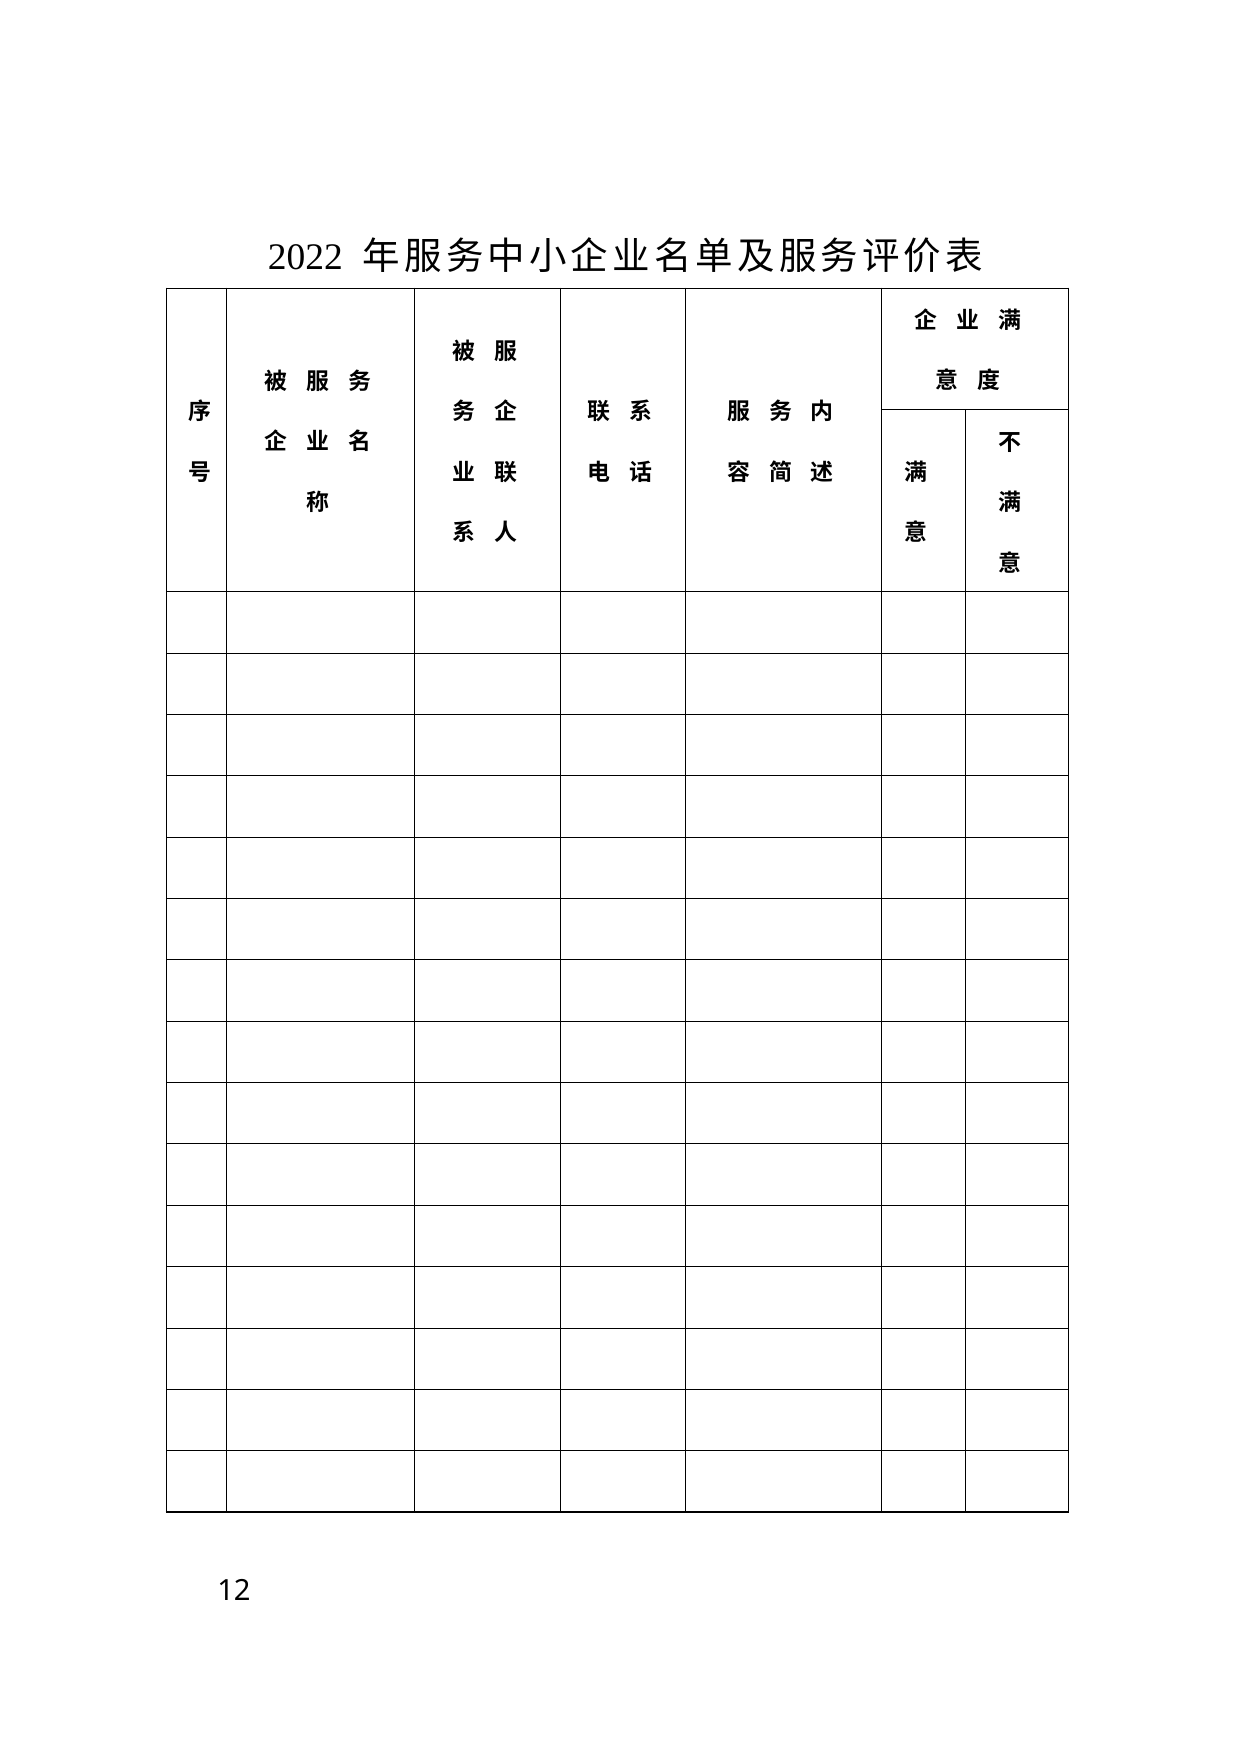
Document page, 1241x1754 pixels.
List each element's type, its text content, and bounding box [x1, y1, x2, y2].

table_cell [561, 1206, 685, 1266]
table_cell [167, 1329, 226, 1389]
table_cell [686, 592, 881, 652]
table_cell [167, 838, 226, 898]
table_cell [686, 1451, 881, 1511]
table_cell [966, 960, 1068, 1021]
table_cell [686, 838, 881, 898]
table_cell [686, 776, 881, 837]
table_cell [227, 1144, 414, 1205]
table_cell [167, 960, 226, 1021]
table_cell [167, 1267, 226, 1327]
table_cell [167, 1022, 226, 1082]
table_cell [415, 715, 560, 775]
table_cell [686, 1144, 881, 1205]
table_cell [882, 592, 965, 652]
table_cell [415, 1022, 560, 1082]
table_cell [415, 899, 560, 959]
table_cell 被服务企业名称 [227, 289, 414, 591]
table_cell 被服务企业联系人 [415, 289, 560, 591]
table_cell [167, 1451, 226, 1511]
table_cell [882, 1083, 965, 1143]
table_cell [686, 1329, 881, 1389]
table_cell [415, 1144, 560, 1205]
table_cell [561, 1451, 685, 1511]
table_cell [882, 1267, 965, 1327]
table_cell [561, 776, 685, 837]
table_cell [227, 1329, 414, 1389]
table_cell [966, 1267, 1068, 1327]
table_cell [561, 1267, 685, 1327]
table_cell [415, 1083, 560, 1143]
table_cell [686, 654, 881, 714]
table_cell [227, 899, 414, 959]
table_cell [415, 1451, 560, 1511]
table_cell [167, 776, 226, 837]
table_cell [227, 776, 414, 837]
table_cell [167, 1206, 226, 1266]
table_cell [882, 715, 965, 775]
table_cell [227, 1267, 414, 1327]
table_cell [882, 654, 965, 714]
table_cell [415, 1329, 560, 1389]
table_cell [227, 960, 414, 1021]
table_cell [415, 654, 560, 714]
table_cell [686, 899, 881, 959]
table_cell [966, 1390, 1068, 1450]
table_cell [415, 776, 560, 837]
table_cell [882, 1451, 965, 1511]
table_cell [966, 654, 1068, 714]
table_cell [561, 1022, 685, 1082]
table_cell [561, 715, 685, 775]
table_cell [561, 838, 685, 898]
table_cell [966, 1329, 1068, 1389]
table_cell 企业满意度 [882, 289, 1068, 409]
table_cell [966, 1022, 1068, 1082]
table_cell [882, 776, 965, 837]
table_cell [966, 1144, 1068, 1205]
table_cell [167, 654, 226, 714]
table_cell [227, 1083, 414, 1143]
table_cell [561, 1083, 685, 1143]
table_cell [227, 1390, 414, 1450]
table_cell [882, 960, 965, 1021]
table_cell [227, 1022, 414, 1082]
table_cell [561, 1390, 685, 1450]
table_cell 不满意 [966, 410, 1068, 591]
table_cell 序号 [167, 289, 226, 591]
table_cell [686, 1022, 881, 1082]
table_cell [882, 1144, 965, 1205]
table_cell [415, 1390, 560, 1450]
table_cell [686, 715, 881, 775]
table_cell [882, 1390, 965, 1450]
table_cell [561, 1144, 685, 1205]
table_cell [561, 1329, 685, 1389]
table_cell [966, 1206, 1068, 1266]
table_cell [686, 960, 881, 1021]
table_cell 联系电话 [561, 289, 685, 591]
table_cell [561, 899, 685, 959]
table_cell [167, 1083, 226, 1143]
table_cell [415, 838, 560, 898]
table_cell 满意 [882, 410, 965, 591]
table_cell [686, 1267, 881, 1327]
table_cell [167, 592, 226, 652]
table_cell [966, 715, 1068, 775]
table_cell [227, 715, 414, 775]
table_cell [966, 592, 1068, 652]
table_cell [686, 1083, 881, 1143]
table_cell [227, 1451, 414, 1511]
table_cell [415, 1267, 560, 1327]
table_cell [167, 899, 226, 959]
table_cell [227, 592, 414, 652]
table_cell 服务内容简述 [686, 289, 881, 591]
table_cell [167, 1390, 226, 1450]
table_cell [966, 899, 1068, 959]
table_cell [227, 1206, 414, 1266]
table_cell [686, 1390, 881, 1450]
table_cell [415, 592, 560, 652]
table_cell [882, 1206, 965, 1266]
table_cell [882, 1022, 965, 1082]
table_cell [227, 838, 414, 898]
table_cell [882, 838, 965, 898]
table_cell [686, 1206, 881, 1266]
table_cell [415, 960, 560, 1021]
table_cell [227, 654, 414, 714]
table_cell [966, 776, 1068, 837]
table_cell [167, 1144, 226, 1205]
table_cell [966, 1451, 1068, 1511]
table_cell [882, 899, 965, 959]
table_cell [882, 1329, 965, 1389]
table_cell [966, 838, 1068, 898]
table_cell [561, 654, 685, 714]
table_cell [415, 1206, 560, 1266]
table_cell [167, 715, 226, 775]
table_header 2022年服务中小企业名单及服务评价表 [166, 219, 1068, 287]
table_cell [561, 960, 685, 1021]
table_cell [966, 1083, 1068, 1143]
table_cell [561, 592, 685, 652]
